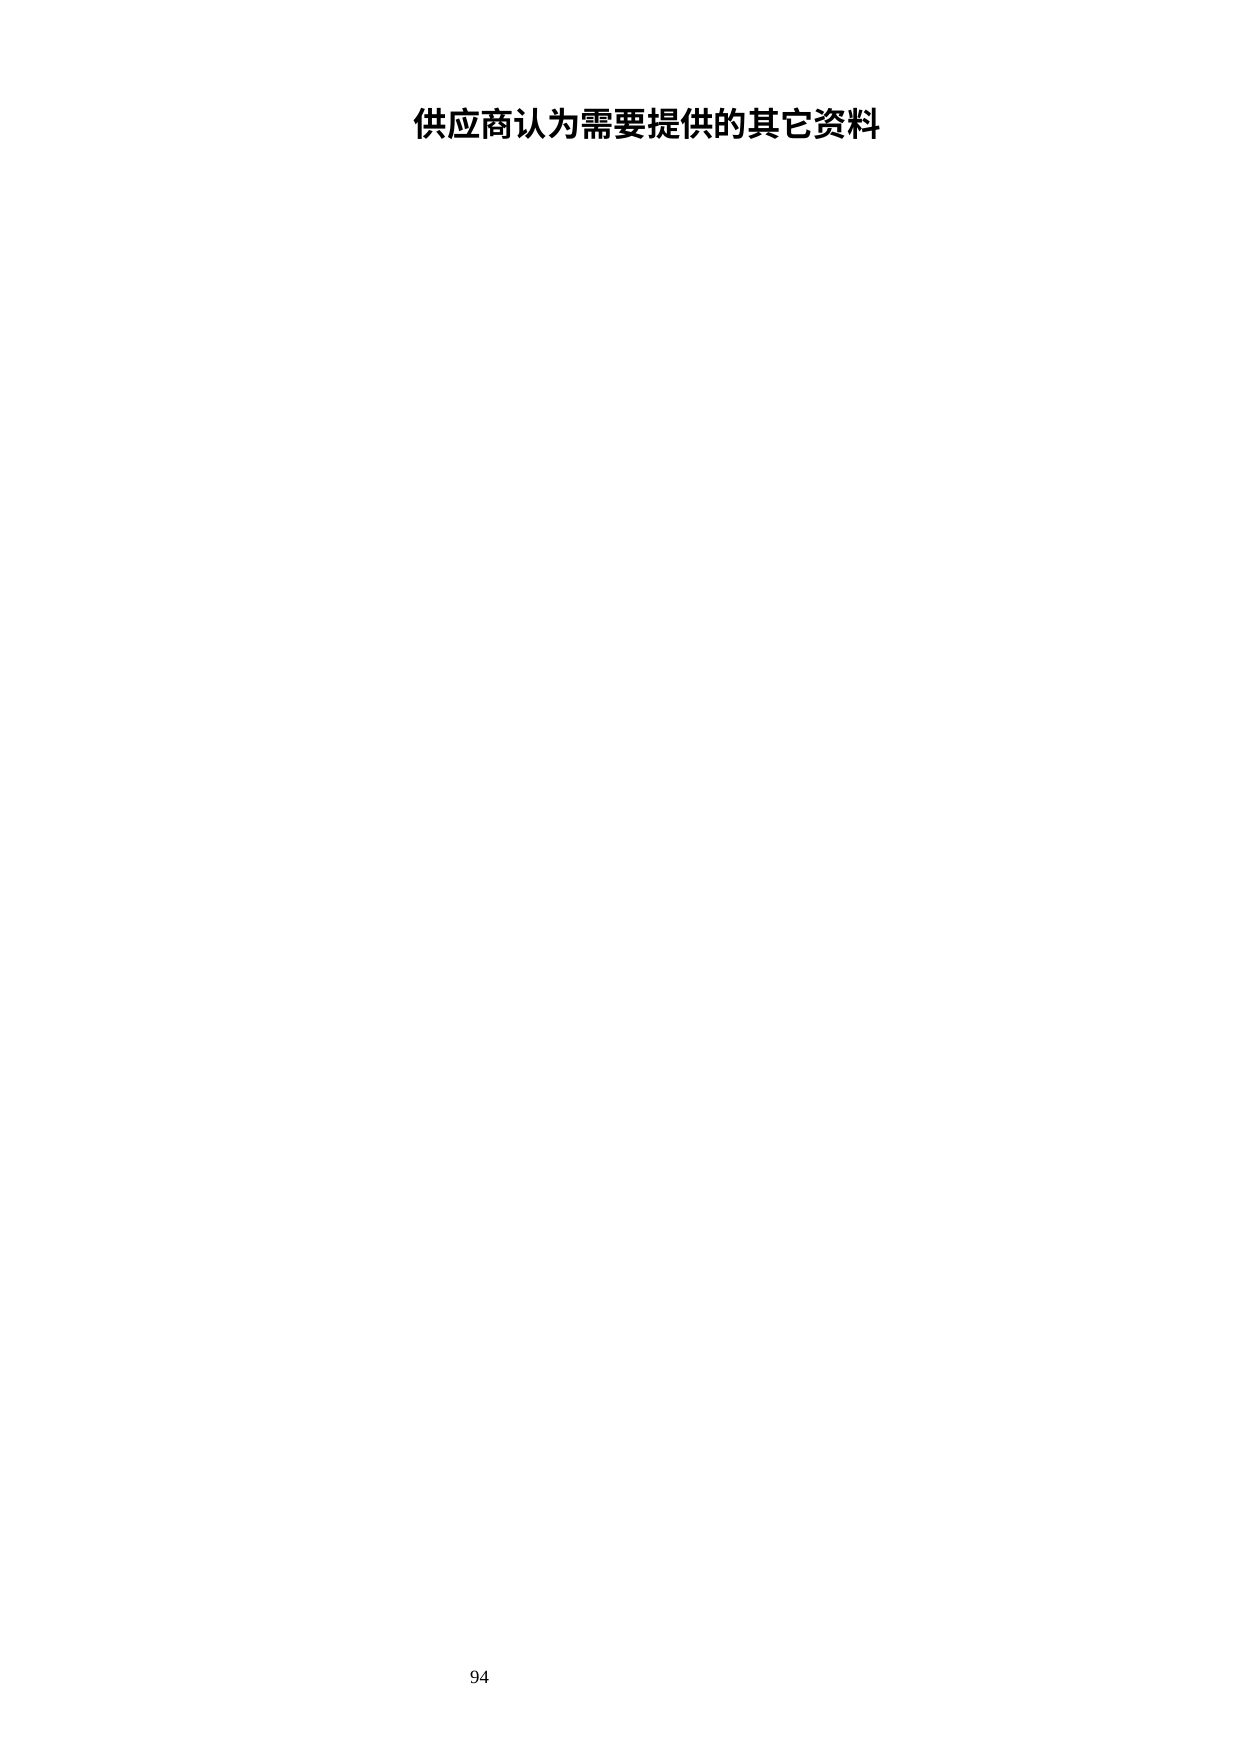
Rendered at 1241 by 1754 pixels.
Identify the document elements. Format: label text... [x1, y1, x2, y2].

text 供应商认为需要提供的其它资料 [92, 89, 1152, 156]
